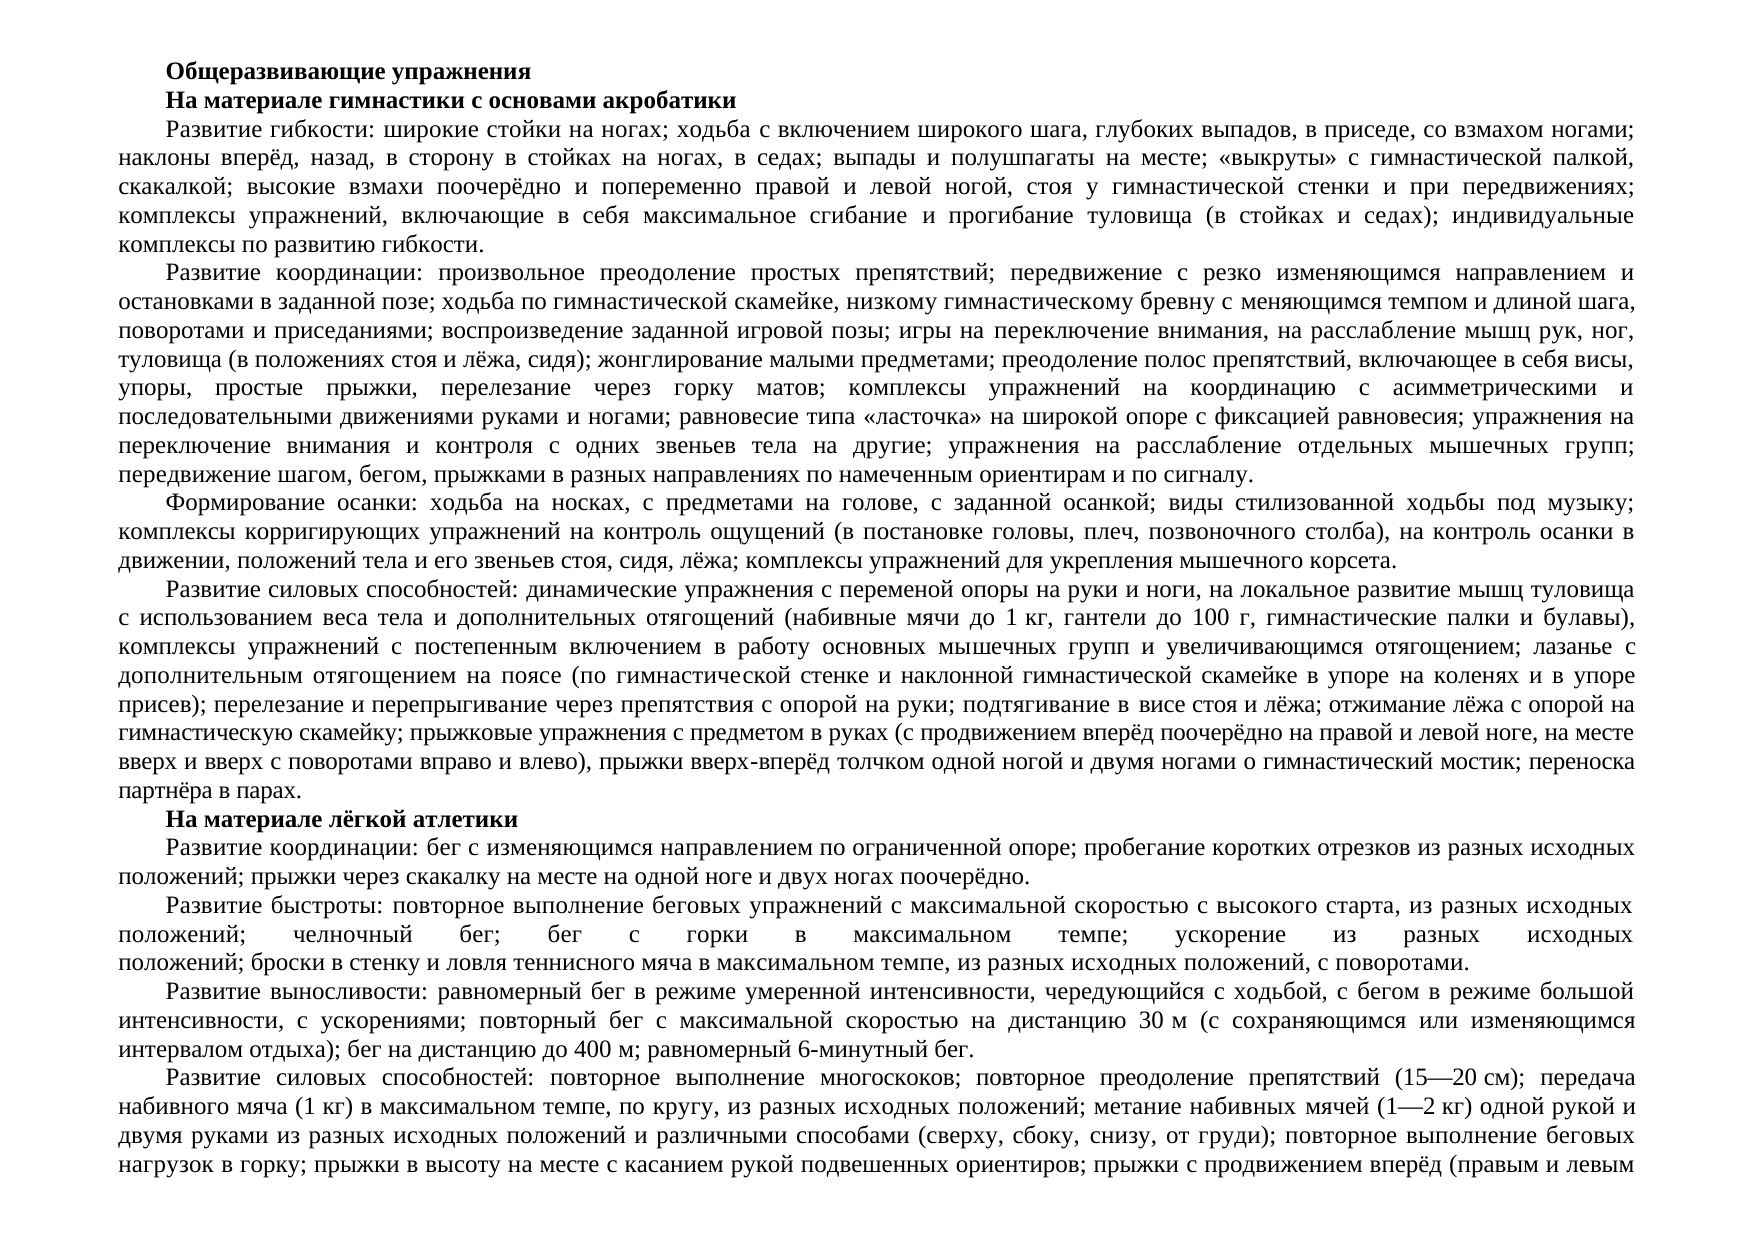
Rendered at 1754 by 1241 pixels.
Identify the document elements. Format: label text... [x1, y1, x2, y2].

text Развитие силовых способностей: динамические упражнения с переменой опоры на руки и ноги, на локальное развитие мышц туловища с использованием веса тела и дополнительных отягощений (набивные мячи до 1 кг, гантели до 100 г, гимнастические палки и булавы), комплексы упражнений с постепенным включением в работу основных мышечных групп и увеличивающимся отягощением; лазанье с дополнительным отягощением на поясе (по гимнастической стенке и наклонной гимнастической скамейке в упоре на коленях и в упоре присев); перелезание и перепрыгивание через препятствия с опорой на руки; подтягивание в висе стоя и лёжа; отжимание лёжа с опорой на гимнастическую скамейку; прыжковые упражнения с предметом в руках (с продвижением вперёд поочерёдно на правой и левой ноге, на месте вверх и вверх с поворотами вправо и влево), прыжки вверх-вперёд толчком одной ногой и двумя ногами о гимнастический мостик; переноска партнёра в парах. [118, 574, 1636, 804]
text Формирование осанки: ходьба на носках, с предметами на голове, с заданной осанкой; виды стилизованной ходьбы под музыку; комплексы корригирующих упражнений на контроль ощущений (в постановке головы, плеч, позвоночного столба), на контроль осанки в движении, положений тела и его звеньев стоя, сидя, лёжа; комплексы упражнений для укрепления мышечного корсета. [118, 487, 1636, 574]
text Общеразвивающие упражнения [118, 56, 1636, 85]
text Развитие выносливости: равномерный бег в режиме умеренной интенсивности, чередующийся с ходьбой, с бегом в режиме большой интенсивности, с ускорениями; повторный бег с максимальной скоростью на дистанцию 30 м (с сохраняющимся или изменяющимся интервалом отдыха); бег на дистанцию до 400 м; равномерный 6-минутный бег. [118, 976, 1636, 1062]
text На материале лёгкой атлетики [118, 804, 1636, 832]
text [118, 1062, 1636, 1177]
text Развитие координации: бег с изменяющимся направлением по ограниченной опоре; пробегание коротких отрезков из разных исходных положений; прыжки через скакалку на месте на одной ноге и двух ногах поочерёдно. [118, 832, 1636, 890]
text Развитие гибкости: широкие стойки на ногах; ходьба с включением широкого шага, глубоких выпадов, в приседе, со взмахом ногами; наклоны вперёд, назад, в сторону в стойках на ногах, в седах; выпады и полушпагаты на месте; «выкруты» с гимнастической палкой, скакалкой; высокие взмахи поочерёдно и попеременно правой и левой ногой, стоя у гимнастической стенки и при передвижениях; комплексы упражнений, включающие в себя максимальное сгибание и прогибание туловища (в стойках и седах); индивидуальные комплексы по развитию гибкости. [118, 114, 1636, 257]
text Развитие координации: произвольное преодоление простых препятствий; передвижение с резко изменяющимся направлением и остановками в заданной позе; ходьба по гимнастической скамейке, низкому гимнастическому бревну с меняющимся темпом и длиной шага, поворотами и приседаниями; воспроизведение заданной игровой позы; игры на переключение внимания, на расслабление мышц рук, ног, туловища (в положениях стоя и лёжа, сидя); жонглирование малыми предметами; преодоление полос препятствий, включающее в себя висы, упоры, простые прыжки, перелезание через горку матов; комплексы упражнений на координацию с асимметрическими и последовательными движениями руками и ногами; равновесие типа «ласточка» на широкой опоре с фиксацией равновесия; упражнения на переключение внимания и контроля с одних звеньев тела на другие; упражнения на расслабление отдельных мышечных групп; передвижение шагом, бегом, прыжками в разных направлениях по намеченным ориентирам и по сигналу. [118, 257, 1636, 487]
text На материале гимнастики с основами акробатики [118, 85, 1636, 114]
text Развитие быстроты: повторное выполнение беговых упражнений с максимальной скоростью с высокого старта, из разных исходных положений; челночный бег; бег с горки в максимальном темпе; ускорение из разных исходных положений; броски в стенку и ловля теннисного мяча в максимальном темпе, из разных исходных положений, с поворотами. [118, 890, 1636, 976]
